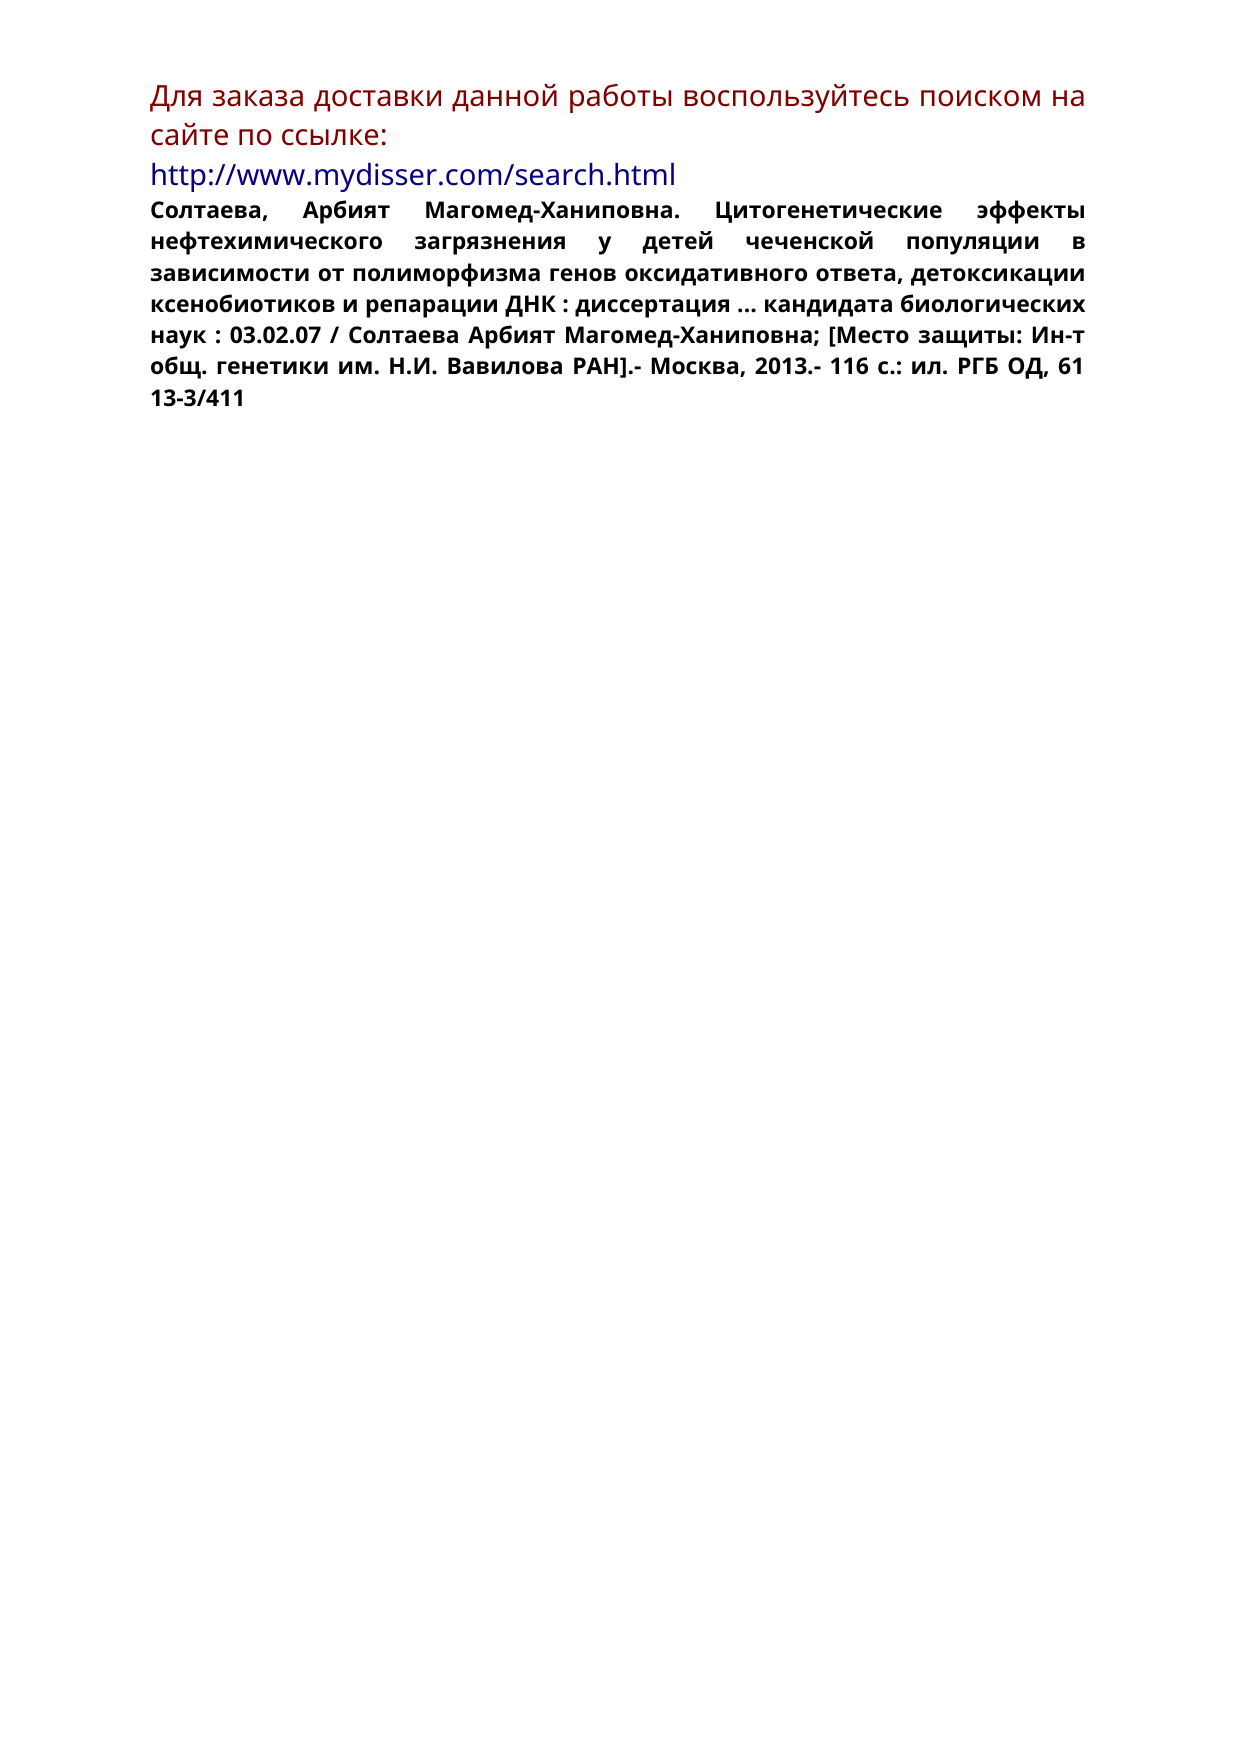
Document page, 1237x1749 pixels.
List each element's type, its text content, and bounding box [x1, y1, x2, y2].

text Солтаева, Арбият Магомед-Ханиповна. Цитогенетические эффекты нефтехимического загрязнения у детей чеченской популяции в зависимости от полиморфизма генов оксидативного ответа, детоксикации ксенобиотиков и репарации ДНК : диссертация ... кандидата биологических наук : 03.02.07 / Солтаева Арбият Магомед-Ханиповна; [Место защиты: Ин-т общ. генетики им. Н.И. Вавилова РАН].- Москва, 2013.- 116 с.: ил. РГБ ОД, 61 13-3/411 [150, 194, 1086, 413]
